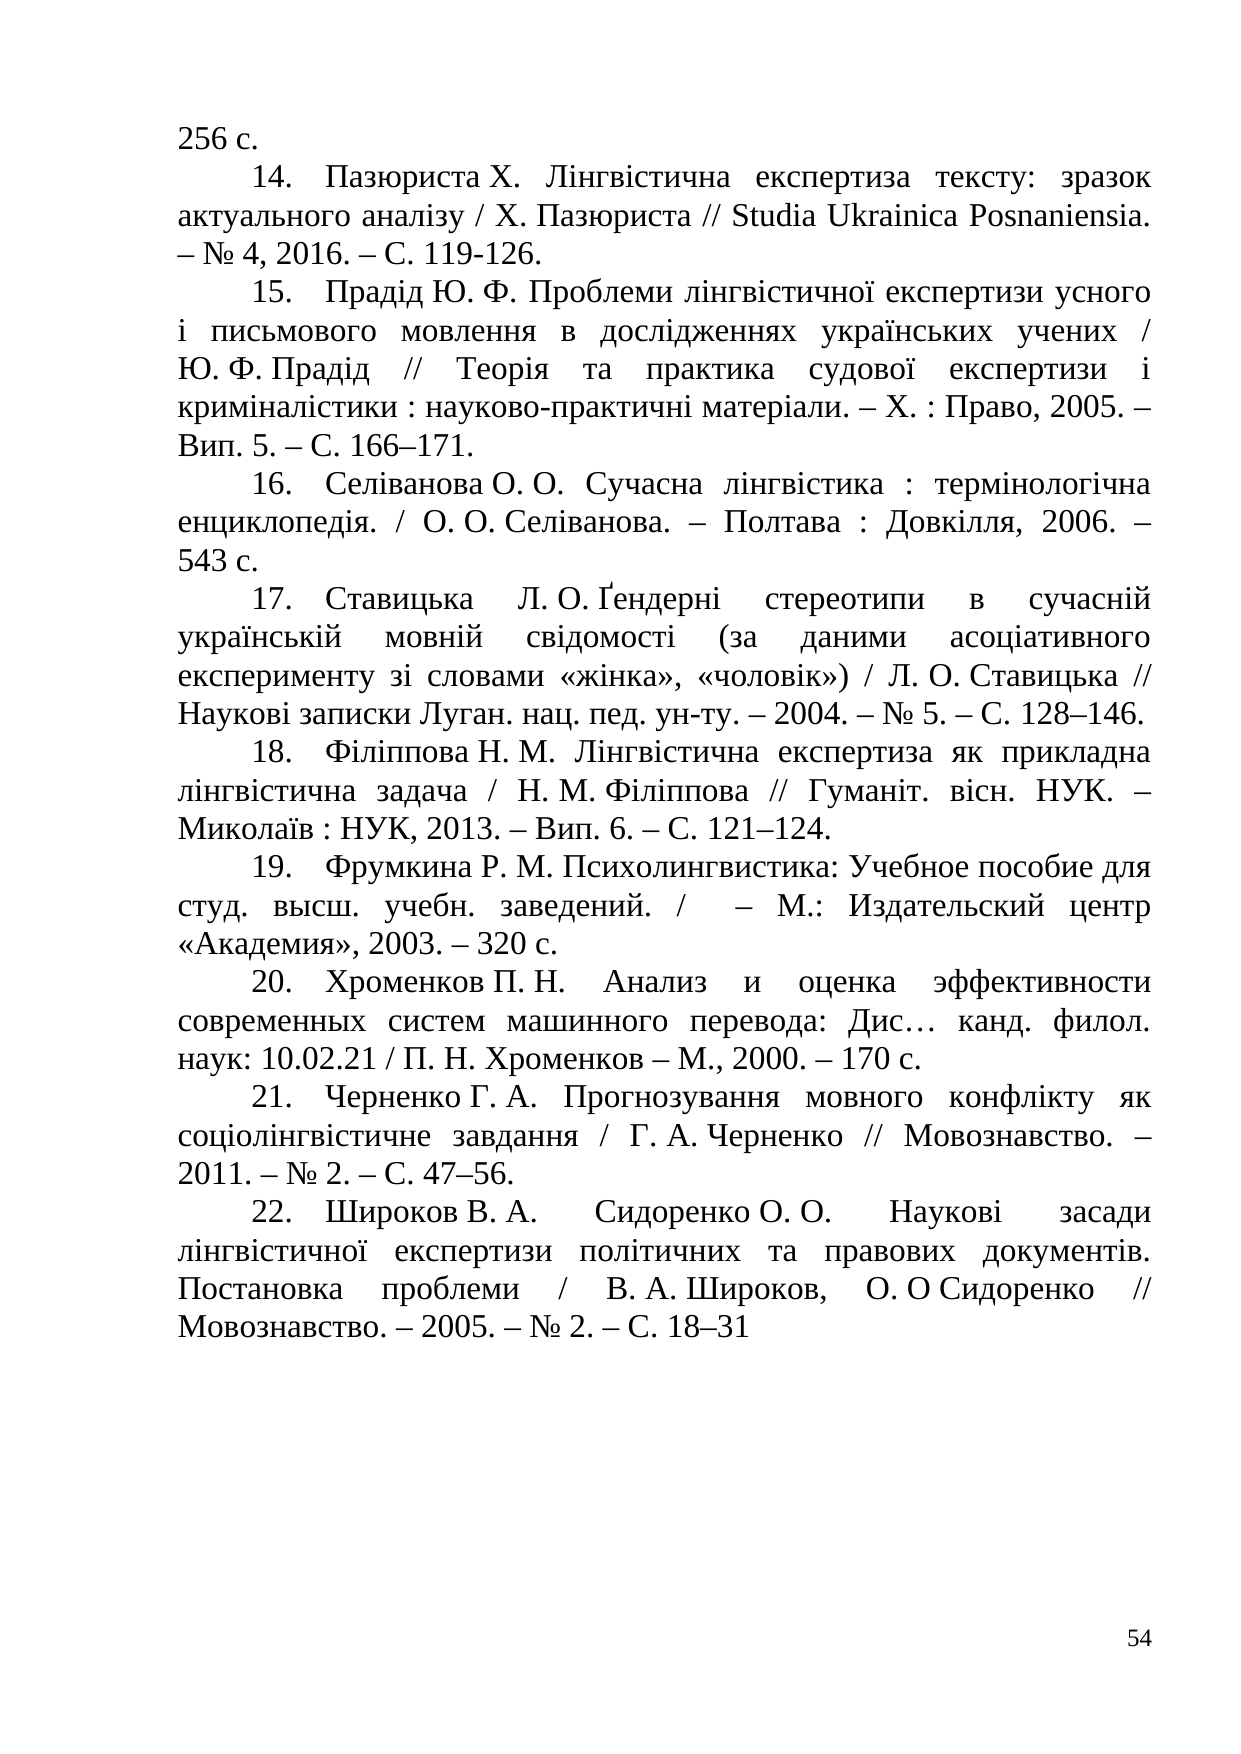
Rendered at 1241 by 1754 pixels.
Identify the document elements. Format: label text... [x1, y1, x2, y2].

list Хроменков П. Н. Анализ и оценка эффективности современных систем машинного перевода: Дис… канд. филол. наук: 10.02.21 / П. Н. Хроменков – М., 2000. – 170 с. [177, 961, 1152, 1076]
list Філіппова Н. М. Лінгвістична експертиза як прикладна лінгвістична задача / Н. М. Філіппова // Гуманіт. вісн. НУК. – Миколаїв : НУК, 2013. – Вип. 6. – С. 121–124. [177, 731, 1152, 846]
list Селіванова О. О. Сучасна лінгвістика : термінологічна енциклопедія. / О. О. Селіванова. – Полтава : Довкілля, 2006. –543 с. [177, 463, 1152, 578]
list Ставицька Л. О. Ґендерні стереотипи в сучасній українській мовній свідомості (за даними асоціативного експерименту зі словами «жінка», «чоловік») / Л. О. Ставицька // Наукові записки Луган. нац. пед. ун-ту. – 2004. – № 5. – С. 128–146. [177, 578, 1152, 731]
list Черненко Г. А. Прогнозування мовного конфлікту як соціолінгвістичне завдання / Г. А. Черненко // Мовознавство. – 2011. – № 2. – C. 47–56. [177, 1076, 1152, 1191]
list Широков В. А. Сидоренко О. О. Наукові засади лінгвістичної експертизи політичних та правових документів. Постановка проблеми / В. А. Широков, О. О Сидоренко // Мовознавство. – 2005. – № 2. – С. 18–31 [177, 1191, 1152, 1345]
list Фрумкина Р. М. Психолингвистика: Учебное пособие для студ. высш. учебн. заведений. / Р. М. Фрумкина – М.: Издательский центр «Академия», 2003. – 320 с. [177, 846, 1152, 961]
list Пазюриста Х. Лінгвістична експертиза тексту: зразок актуального аналізу / Х. Пазюриста // Studia Ukrainica Posnaniensia. – № 4, 2016. – С. 119-126. [177, 156, 1152, 271]
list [177, 118, 1152, 156]
list Прадід Ю. Ф. Проблеми лінгвістичної експертизи усного і письмового мовлення в дослідженнях українських учених / Ю. Ф. Прадід // Теорія та практика судової експертизи і криміналістики : науково-практичні матеріали. – Х. : Право, 2005. – Вип. 5. – С. 166–171. [177, 271, 1152, 463]
